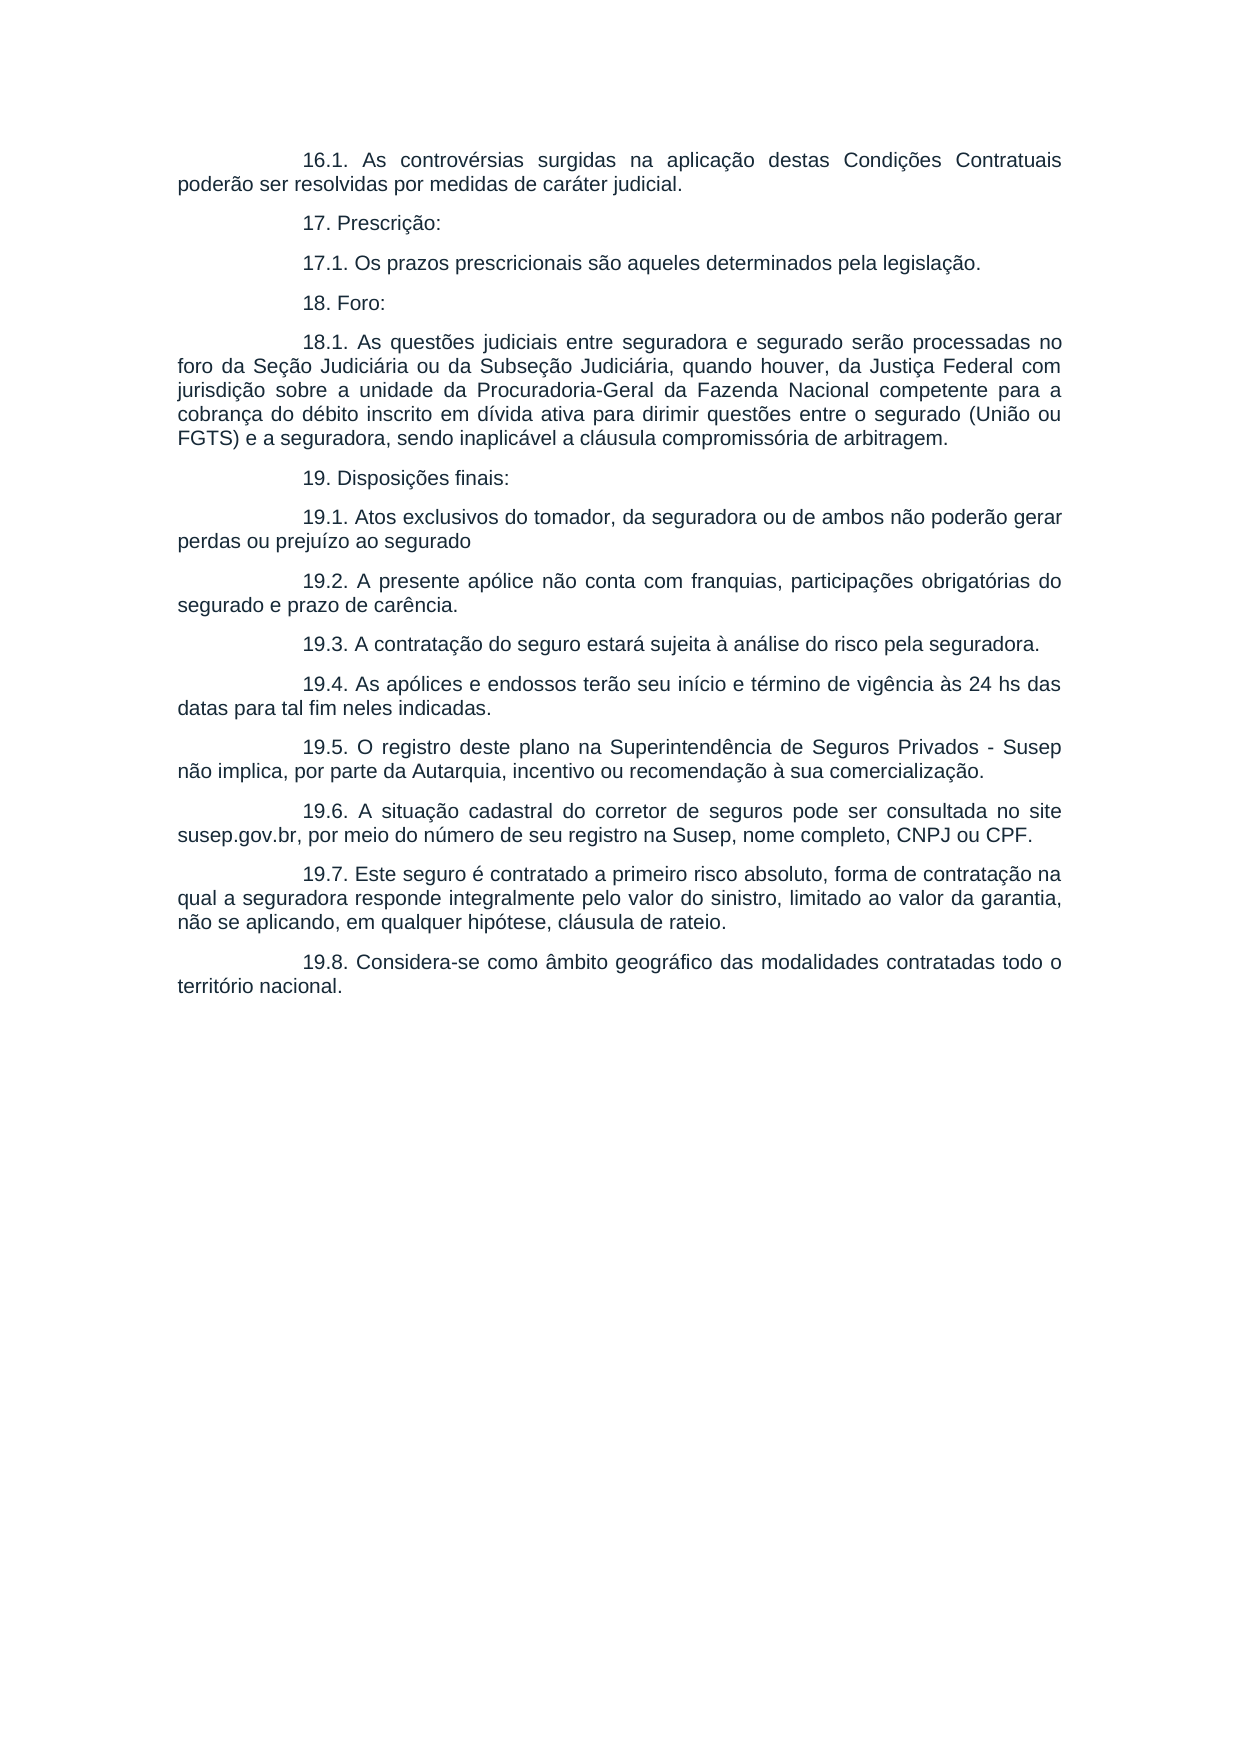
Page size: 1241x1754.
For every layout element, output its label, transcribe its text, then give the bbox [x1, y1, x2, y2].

text 18. Foro: [177, 290, 1063, 314]
text 17. Prescrição: [177, 211, 1063, 235]
text 18.1. As questões judiciais entre seguradora e segurado serão processadas no foro da Seção Judiciária ou da Subseção Judiciária, quando houver, da Justiça Federal com jurisdição sobre a unidade da Procuradoria-Geral da Fazenda Nacional competente para a cobrança do débito inscrito em dívida ativa para dirimir questões entre o segurado (União ou FGTS) e a seguradora, sendo inaplicável a cláusula compromissória de arbitragem. [177, 330, 1063, 450]
text 19.6. A situação cadastral do corretor de seguros pode ser consultada no site susep.gov.br, por meio do número de seu registro na Susep, nome completo, CNPJ ou CPF. [177, 799, 1063, 847]
text 19.3. A contratação do seguro estará sujeita à análise do risco pela seguradora. [177, 632, 1063, 656]
text 16.1. As controvérsias surgidas na aplicação destas Condições Contratuais poderão ser resolvidas por medidas de caráter judicial. [177, 148, 1063, 196]
text 19.5. O registro deste plano na Superintendência de Seguros Privados - Susep não implica, por parte da Autarquia, incentivo ou recomendação à sua comercialização. [177, 735, 1063, 783]
text 19.2. A presente apólice não conta com franquias, participações obrigatórias do segurado e prazo de carência. [177, 568, 1063, 616]
text 19.1. Atos exclusivos do tomador, da seguradora ou de ambos não poderão gerar perdas ou prejuízo ao segurado [177, 505, 1063, 553]
text 17.1. Os prazos prescricionais são aqueles determinados pela legislação. [177, 251, 1063, 275]
text 19. Disposições finais: [177, 465, 1063, 489]
text 19.4. As apólices e endossos terão seu início e término de vigência às 24 hs das datas para tal fim neles indicadas. [177, 672, 1063, 719]
text 19.8. Considera-se como âmbito geográfico das modalidades contratadas todo o território nacional. [177, 950, 1063, 998]
text 19.7. Este seguro é contratado a primeiro risco absoluto, forma de contratação na qual a seguradora responde integralmente pelo valor do sinistro, limitado ao valor da garantia, não se aplicando, em qualquer hipótese, cláusula de rateio. [177, 862, 1063, 934]
